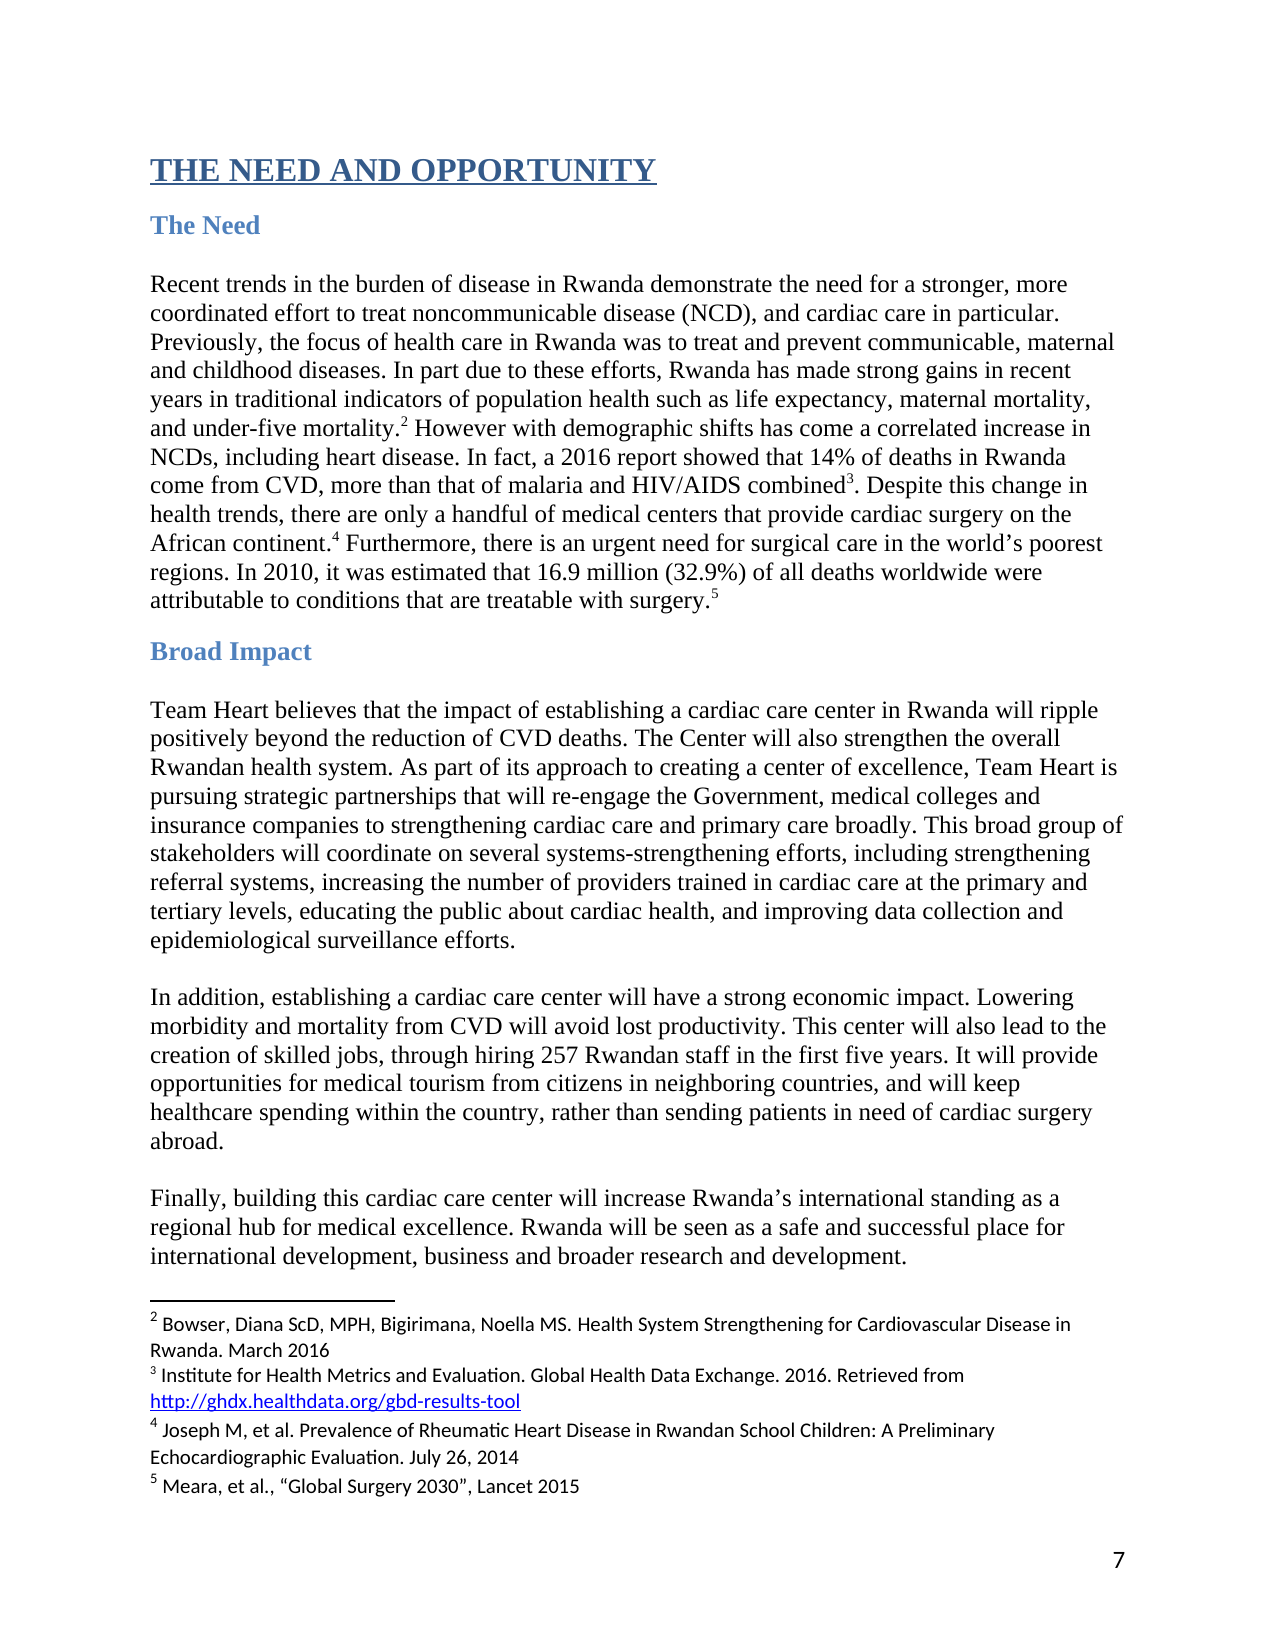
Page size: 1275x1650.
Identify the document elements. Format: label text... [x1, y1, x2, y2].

text Recent trends in the burden of disease in Rwanda demonstrate the need for a stronger, more coordinated effort to treat noncommunicable disease (NCD), and cardiac care in particular. Previously, the focus of health care in Rwanda was to treat and prevent communicable, maternal and childhood diseases. In part due to these efforts, Rwanda has made strong gains in recent years in traditional indicators of population health such as life expectancy, maternal mortality, and under-five mortality. However with demographic shifts has come a correlated increase in NCDs, including heart disease. In fact, a 2016 report showed that 14% of deaths in Rwanda come from CVD, more than that of malaria and HIV/AIDS combined. Despite this change in health trends, there are only a handful of medical centers that provide cardiac surgery on the African continent. Furthermore, there is an urgent need for surgical care in the world’s poorest regions. In 2010, it was estimated that 16.9 million (32.9%) of all deaths worldwide were attributable to conditions that are treatable with surgery. [150, 269, 1125, 614]
text Team Heart believes that the impact of establishing a cardiac care center in Rwanda will ripple positively beyond the reduction of CVD deaths. The Center will also strengthen the overall Rwandan health system. As part of its approach to creating a center of excellence, Team Heart is pursuing strategic partnerships that will re-engage the Government, medical colleges and insurance companies to strengthening cardiac care and primary care broadly. This broad group of stakeholders will coordinate on several systems-strengthening efforts, including strengthening referral systems, increasing the number of providers trained in cardiac care at the primary and tertiary levels, educating the public about cardiac health, and improving data collection and epidemiological surveillance efforts. [150, 695, 1125, 953]
subtitle THE NEED AND OPPORTUNITY [150, 150, 1125, 188]
text In addition, establishing a cardiac care center will have a strong economic impact. Lowering morbidity and mortality from CVD will avoid lost productivity. This center will also lead to the creation of skilled jobs, through hiring 257 Rwandan staff in the first five years. It will provide opportunities for medical tourism from citizens in neighboring countries, and will keep healthcare spending within the country, rather than sending patients in need of cardiac surgery abroad. [150, 982, 1125, 1155]
text Finally, building this cardiac care center will increase Rwanda’s international standing as a regional hub for medical excellence. Rwanda will be seen as a safe and successful place for international development, business and broader research and development. [150, 1183, 1125, 1270]
subtitle The Need [150, 209, 1125, 240]
subtitle Broad Impact [150, 635, 1125, 666]
